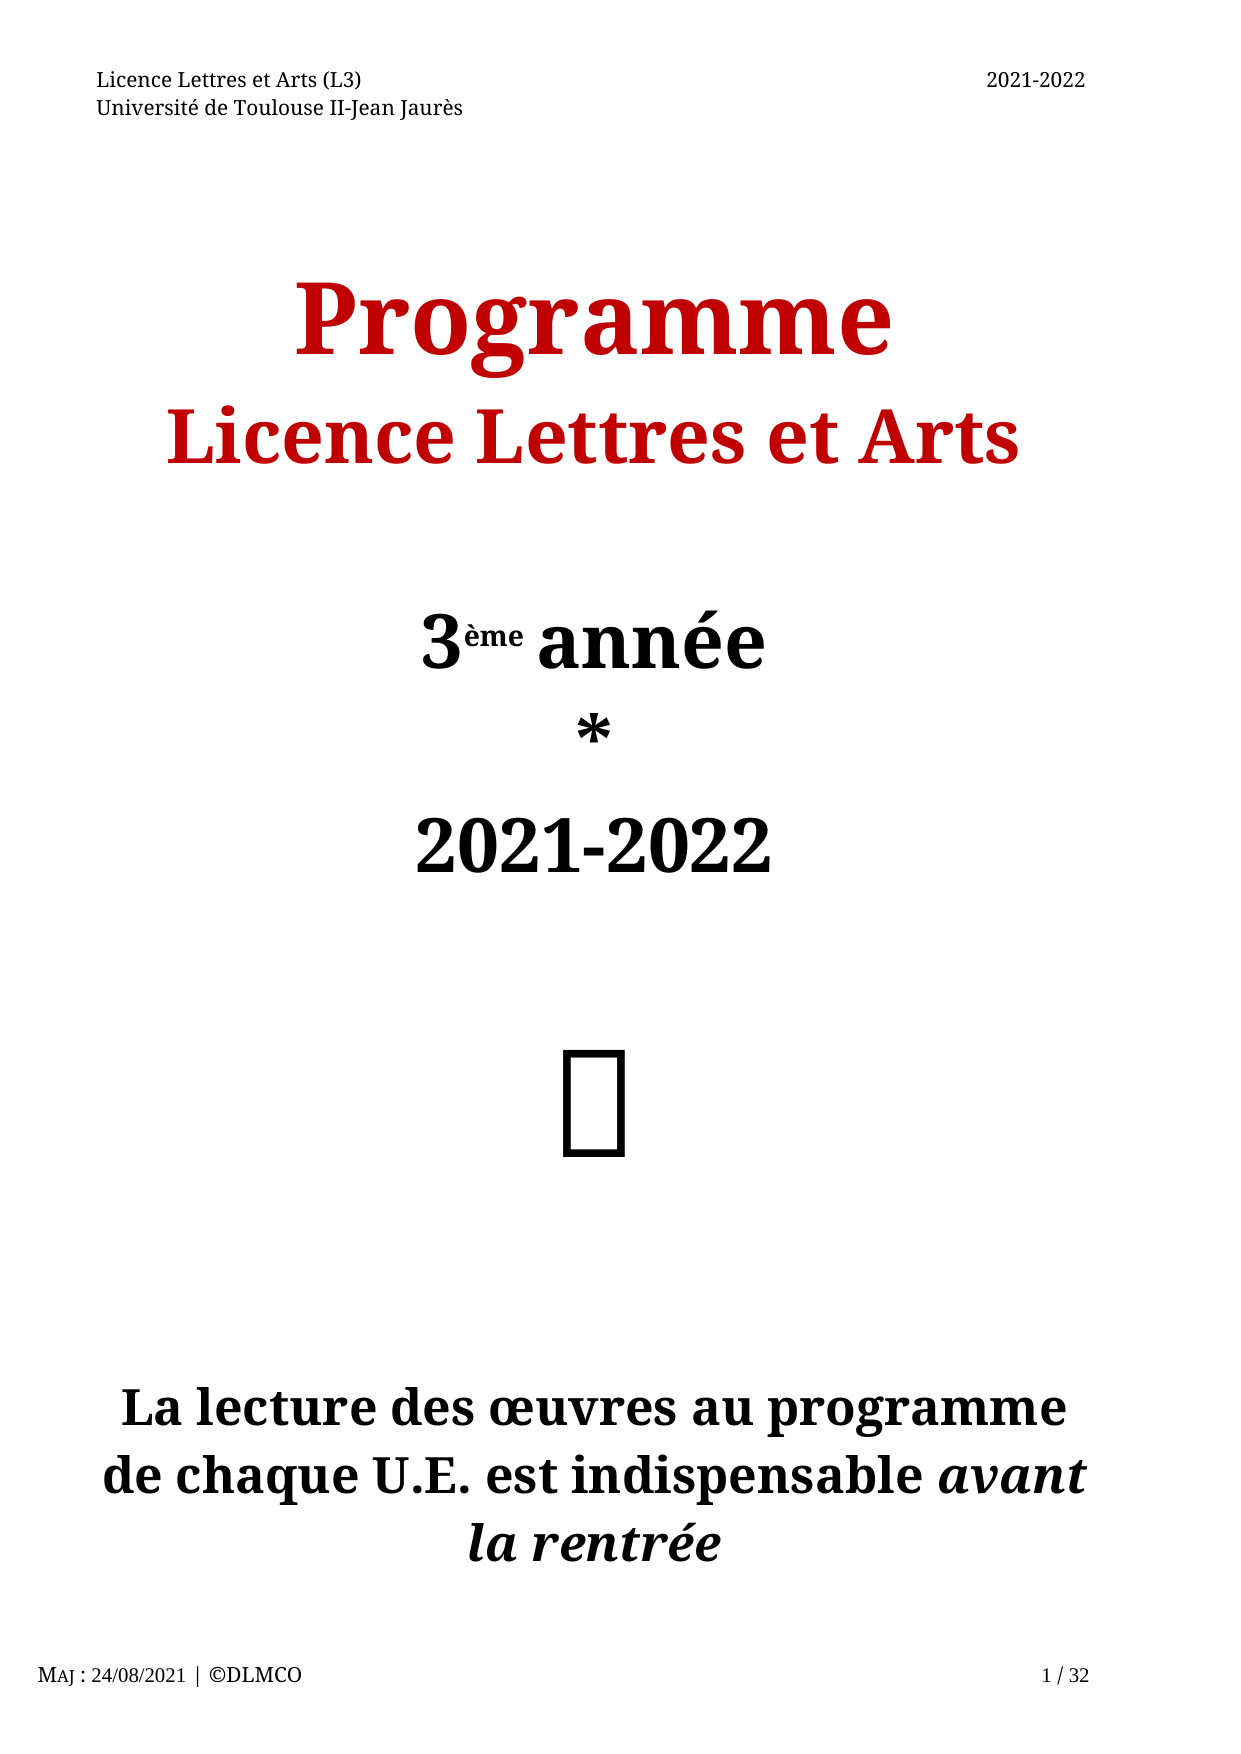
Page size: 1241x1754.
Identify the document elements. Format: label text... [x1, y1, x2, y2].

text * [96, 690, 1092, 792]
text Programme [96, 247, 1092, 384]
text 3ème année [96, 588, 1092, 690]
text  [96, 997, 1092, 1201]
text La lecture des œuvres au programme de chaque U.E. est indispensable avant la rentrée [96, 1371, 1092, 1576]
text 2021-2022 [96, 792, 1092, 895]
text Licence Lettres et Arts [96, 384, 1092, 486]
